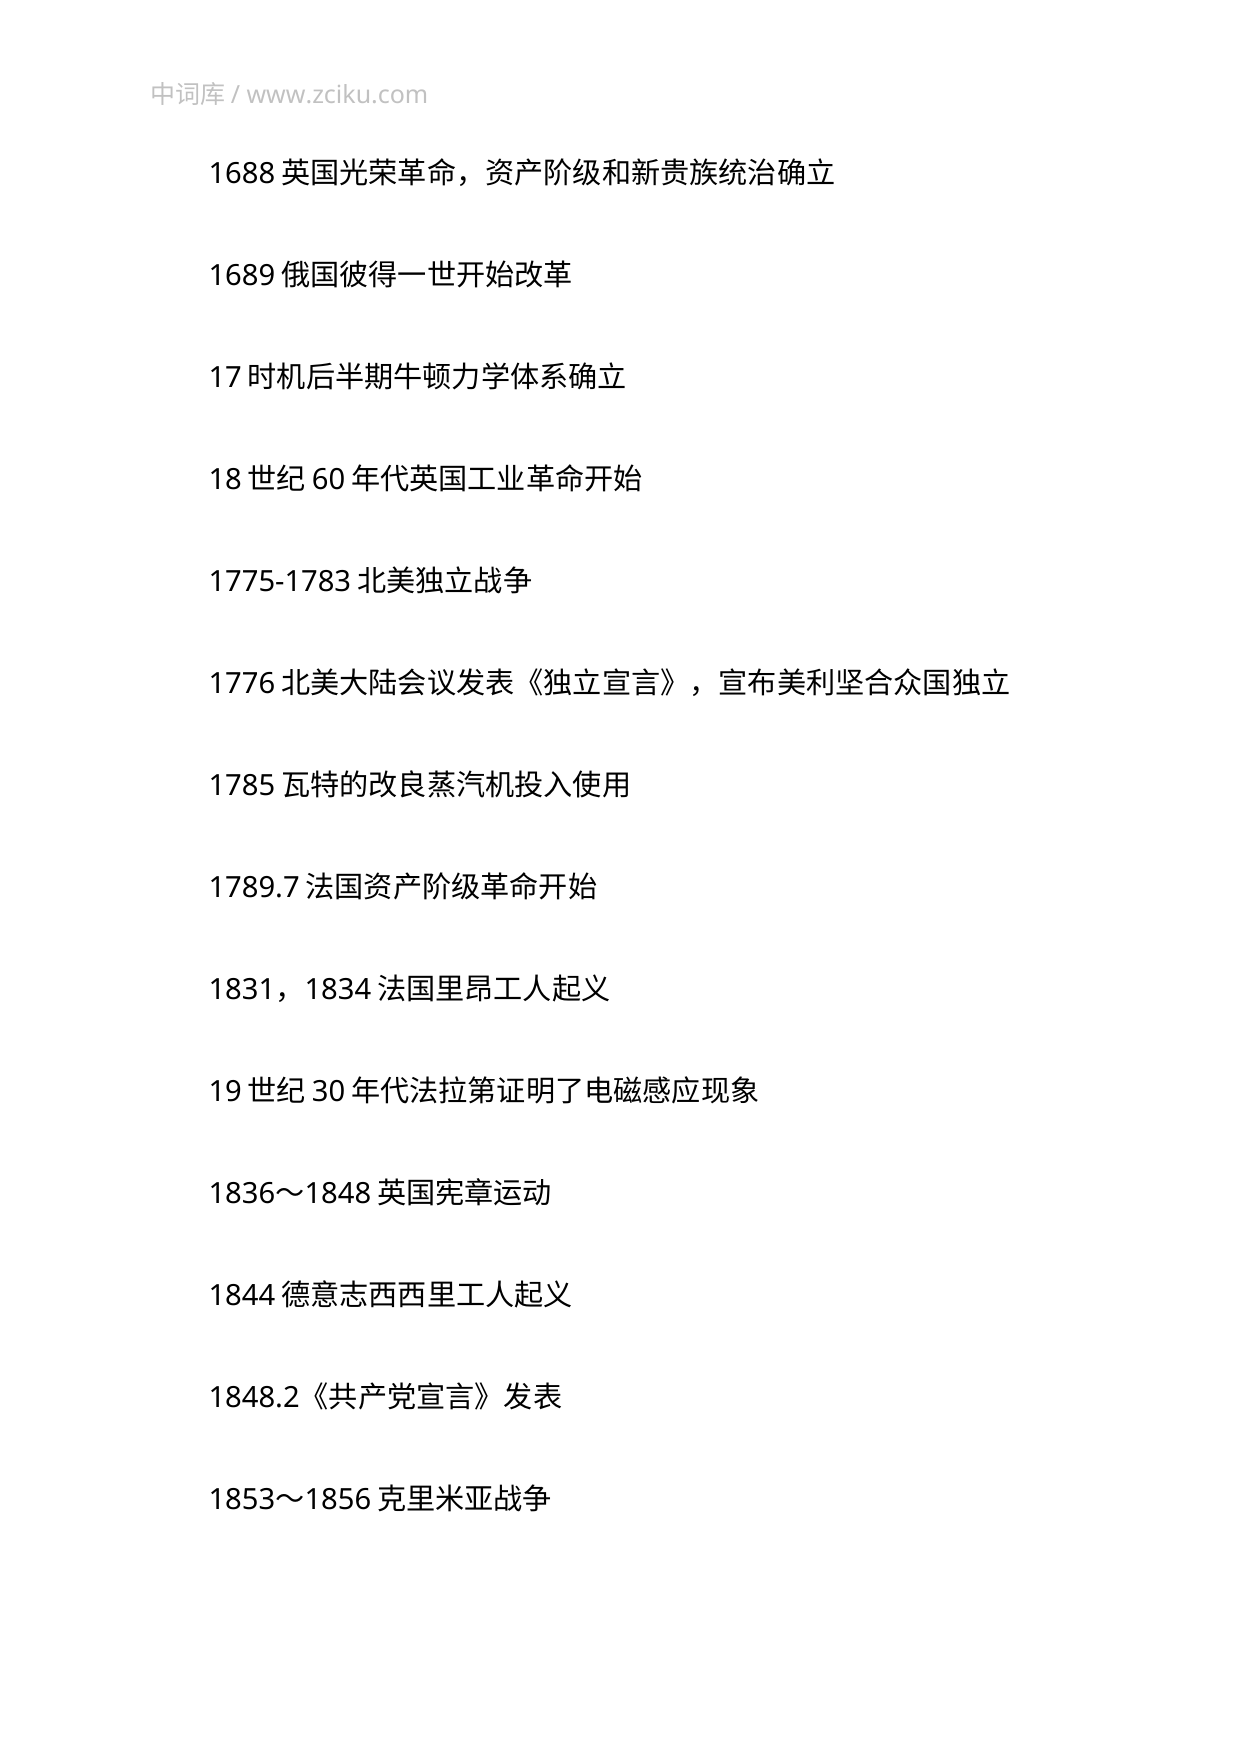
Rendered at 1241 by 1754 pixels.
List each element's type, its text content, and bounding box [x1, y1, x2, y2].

text 1831，1834法国里昂工人起义 [150, 966, 1090, 1008]
text 18世纪60年代英国工业革命开始 [150, 456, 1090, 498]
text 1689俄国彼得一世开始改革 [150, 252, 1090, 294]
text 1836～1848英国宪章运动 [150, 1170, 1090, 1212]
text 17时机后半期牛顿力学体系确立 [150, 354, 1090, 396]
text 1785瓦特的改良蒸汽机投入使用 [150, 762, 1090, 804]
text 1844德意志西西里工人起义 [150, 1272, 1090, 1314]
text 1789.7法国资产阶级革命开始 [150, 864, 1090, 906]
text 1853～1856克里米亚战争 [150, 1476, 1090, 1518]
text 1688英国光荣革命，资产阶级和新贵族统治确立 [150, 150, 1090, 192]
text 1776北美大陆会议发表《独立宣言》，宣布美利坚合众国独立 [150, 660, 1090, 702]
text 1775-1783北美独立战争 [150, 558, 1090, 600]
text 1848.2《共产党宣言》发表 [150, 1374, 1090, 1416]
text 19世纪30年代法拉第证明了电磁感应现象 [150, 1068, 1090, 1110]
